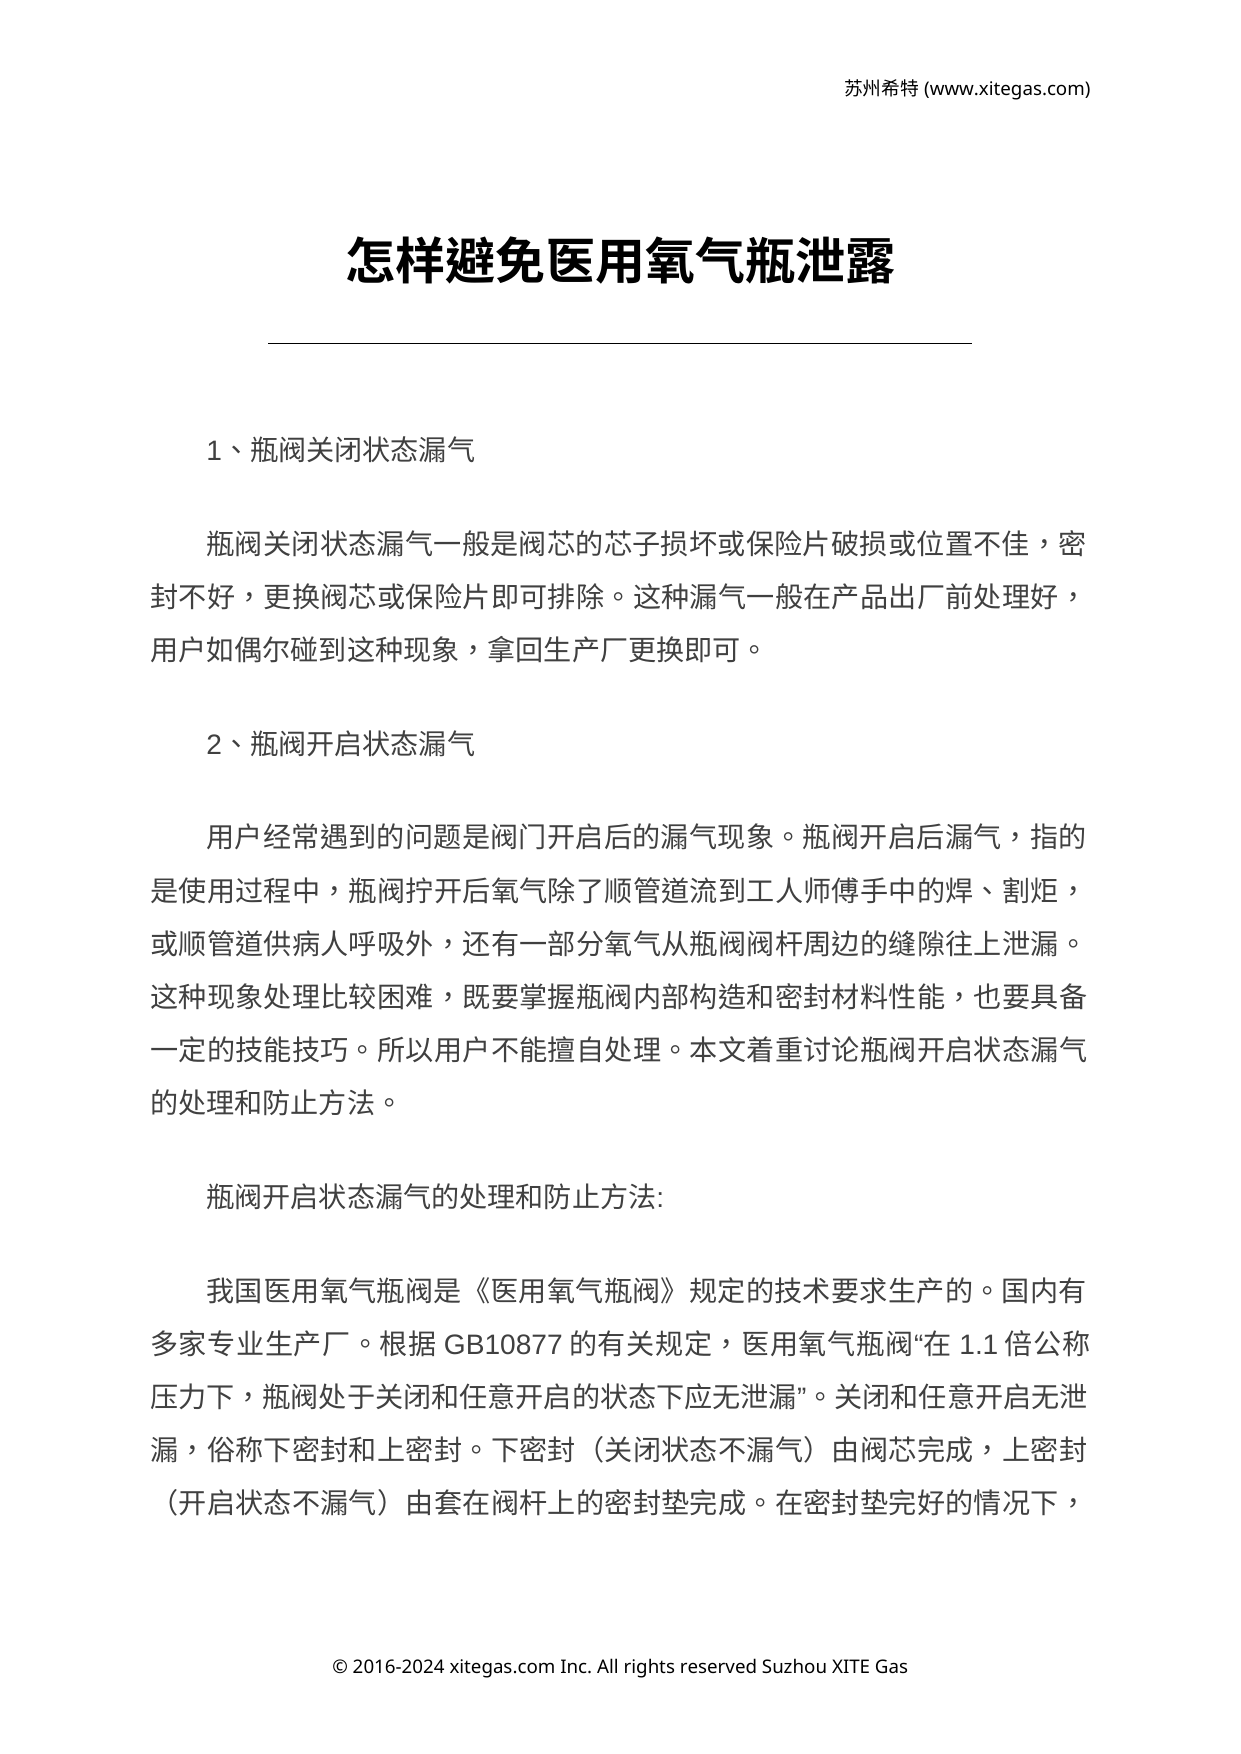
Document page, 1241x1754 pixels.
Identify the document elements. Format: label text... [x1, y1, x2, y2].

text 瓶阀关闭状态漏气一般是阀芯的芯子损坏或保险片破损或位置不佳，密封不好，更换阀芯或保险片即可排除。这种漏气一般在产品出厂前处理好，用户如偶尔碰到这种现象，拿回生产厂更换即可。 [150, 507, 1090, 666]
text 2、瓶阀开启状态漏气 [150, 707, 1090, 760]
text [150, 1254, 1090, 1519]
text 1、瓶阀关闭状态漏气 [150, 413, 1090, 466]
text 怎样避免医用氧气瓶泄露 [150, 232, 1090, 290]
text 用户经常遇到的问题是阀门开启后的漏气现象。瓶阀开启后漏气，指的是使用过程中，瓶阀拧开后氧气除了顺管道流到工人师傅手中的焊、割炬，或顺管道供病人呼吸外，还有一部分氧气从瓶阀阀杆周边的缝隙往上泄漏。这种现象处理比较困难，既要掌握瓶阀内部构造和密封材料性能，也要具备一定的技能技巧。所以用户不能擅自处理。本文着重讨论瓶阀开启状态漏气的处理和防止方法。 [150, 801, 1090, 1119]
text 瓶阀开启状态漏气的处理和防止方法: [150, 1160, 1090, 1213]
